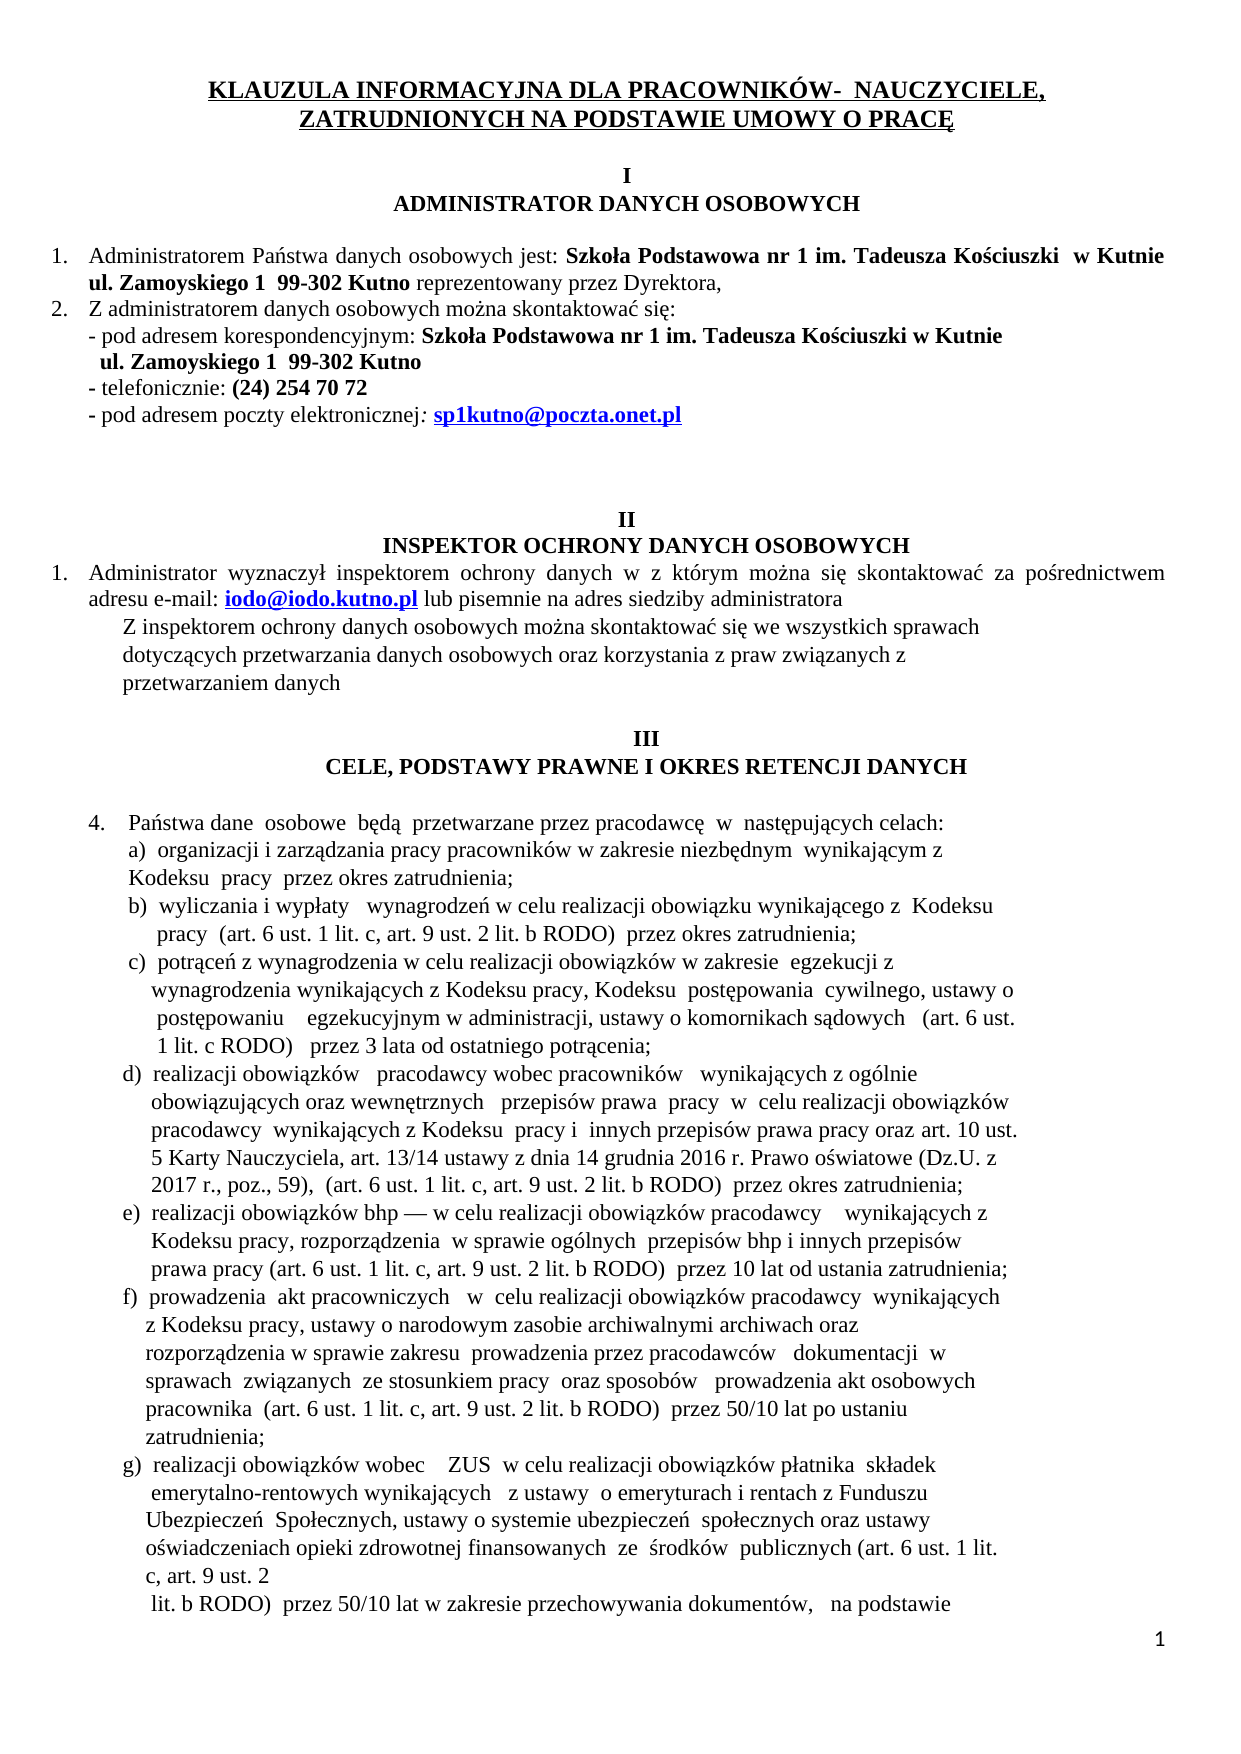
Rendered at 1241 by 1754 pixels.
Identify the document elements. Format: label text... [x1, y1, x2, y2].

text - pod adresem poczty elektronicznej: sp1kutno@poczta.onet.pl [88, 401, 1165, 427]
text oświadczeniach opieki zdrowotnej finansowanych ze środków publicznych (art. 6 ust. 1 lit. [88, 1533, 1165, 1561]
text - telefonicznie: (24) 254 70 72 [88, 374, 1165, 401]
text KLAUZULA INFORMACYJNA DLA PRACOWNIKÓW- NAUCZYCIELE, ZATRUDNIONYCH NA PODSTAWIE UMOWY O PRACĘ [88, 75, 1165, 132]
text f) prowadzenia akt pracowniczych w celu realizacji obowiązków pracodawcy wynikających [88, 1282, 1165, 1309]
text wynagrodzenia wynikających z Kodeksu pracy, Kodeksu postępowania cywilnego, ustawy o [88, 974, 1165, 1002]
text - pod adresem korespondencyjnym: Szkoła Podstawowa nr 1 im. Tadeusza Kościuszki w Kutnie [88, 322, 1165, 348]
text emerytalno-rentowych wynikających z ustawy o emeryturach i rentach z Funduszu [88, 1477, 1165, 1505]
text sprawach związanych ze stosunkiem pracy oraz sposobów prowadzenia akt osobowych [88, 1365, 1165, 1393]
text INSPEKTOR OCHRONY DANYCH OSOBOWYCH [127, 532, 1165, 559]
text CELE, PODSTAWY PRAWNE I OKRES RETENCJI DANYCH [127, 751, 1165, 779]
text Ubezpieczeń Społecznych, ustawy o systemie ubezpieczeń społecznych oraz ustawy [88, 1505, 1165, 1533]
text ul. Zamoyskiego 1 99-302 Kutno [88, 348, 1165, 374]
text 1 lit. c RODO) przez 3 lata od ostatniego potrącenia; [88, 1030, 1165, 1058]
text lit. b RODO) przez 50/10 lat w zakresie przechowywania dokumentów, na podstawie [88, 1589, 1165, 1617]
text Z inspektorem ochrony danych osobowych można skontaktować się we wszystkich sprawach [88, 612, 1165, 639]
text I [88, 160, 1165, 188]
text a) organizacji i zarządzania pracy pracowników w zakresie niezbędnym wynikającym z [88, 835, 1165, 863]
text pracownika (art. 6 ust. 1 lit. c, art. 9 ust. 2 lit. b RODO) przez 50/10 lat po ustaniu [88, 1393, 1165, 1421]
text III [127, 723, 1165, 751]
text Kodeksu pracy przez okres zatrudnienia; [88, 863, 1165, 891]
text g) realizacji obowiązków wobec ZUS w celu realizacji obowiązków płatnika składek [88, 1449, 1165, 1477]
text zatrudnienia; [88, 1421, 1165, 1449]
text 5 Karty Nauczyciela, art. 13/14 ustawy z dnia 14 grudnia 2016 r. Prawo oświatowe (Dz.U. z [88, 1142, 1165, 1170]
text c) potrąceń z wynagrodzenia w celu realizacji obowiązków w zakresie egzekucji z [88, 947, 1165, 974]
text pracodawcy wynikających z Kodeksu pracy i innych przepisów prawa pracy oraz art. 10 ust. [88, 1114, 1165, 1142]
list Z administratorem danych osobowych można skontaktować się: [51, 295, 1165, 322]
text przetwarzaniem danych [88, 667, 1165, 695]
text d) realizacji obowiązków pracodawcy wobec pracowników wynikających z ogólnie [88, 1058, 1165, 1086]
text 4. Państwa dane osobowe będą przetwarzane przez pracodawcę w następujących celach: [88, 807, 1165, 835]
text prawa pracy (art. 6 ust. 1 lit. c, art. 9 ust. 2 lit. b RODO) przez 10 lat od ustania zatrudnienia; [88, 1254, 1165, 1282]
list Administrator wyznaczył inspektorem ochrony danych w z którym można się skontaktować za pośrednictwem adresu e-mail: iodo@iodo.kutno.pl lub pisemnie na adres siedziby administratora [51, 559, 1165, 612]
text dotyczących przetwarzania danych osobowych oraz korzystania z praw związanych z [88, 639, 1165, 667]
text 2017 r., poz., 59), (art. 6 ust. 1 lit. c, art. 9 ust. 2 lit. b RODO) przez okres zatrudnienia; [88, 1170, 1165, 1198]
text obowiązujących oraz wewnętrznych przepisów prawa pracy w celu realizacji obowiązków [88, 1086, 1165, 1114]
text b) wyliczania i wypłaty wynagrodzeń w celu realizacji obowiązku wynikającego z Kodeksu [88, 891, 1165, 919]
list Administratorem Państwa danych osobowych jest: Szkoła Podstawowa nr 1 im. Tadeusza Kościuszki w Kutnie ul. Zamoyskiego 1 99-302 Kutno reprezentowany przez Dyrektora, [51, 243, 1165, 295]
text II [88, 506, 1165, 532]
text ADMINISTRATOR DANYCH OSOBOWYCH [88, 188, 1165, 216]
text postępowaniu egzekucyjnym w administracji, ustawy o komornikach sądowych (art. 6 ust. [88, 1002, 1165, 1030]
text z Kodeksu pracy, ustawy o narodowym zasobie archiwalnymi archiwach oraz [88, 1309, 1165, 1337]
text c, art. 9 ust. 2 [88, 1561, 1165, 1589]
text Kodeksu pracy, rozporządzenia w sprawie ogólnych przepisów bhp i innych przepisów [88, 1226, 1165, 1254]
text pracy (art. 6 ust. 1 lit. c, art. 9 ust. 2 lit. b RODO) przez okres zatrudnienia; [88, 919, 1165, 947]
text e) realizacji obowiązków bhp — w celu realizacji obowiązków pracodawcy wynikających z [88, 1198, 1165, 1226]
text rozporządzenia w sprawie zakresu prowadzenia przez pracodawców dokumentacji w [88, 1337, 1165, 1365]
